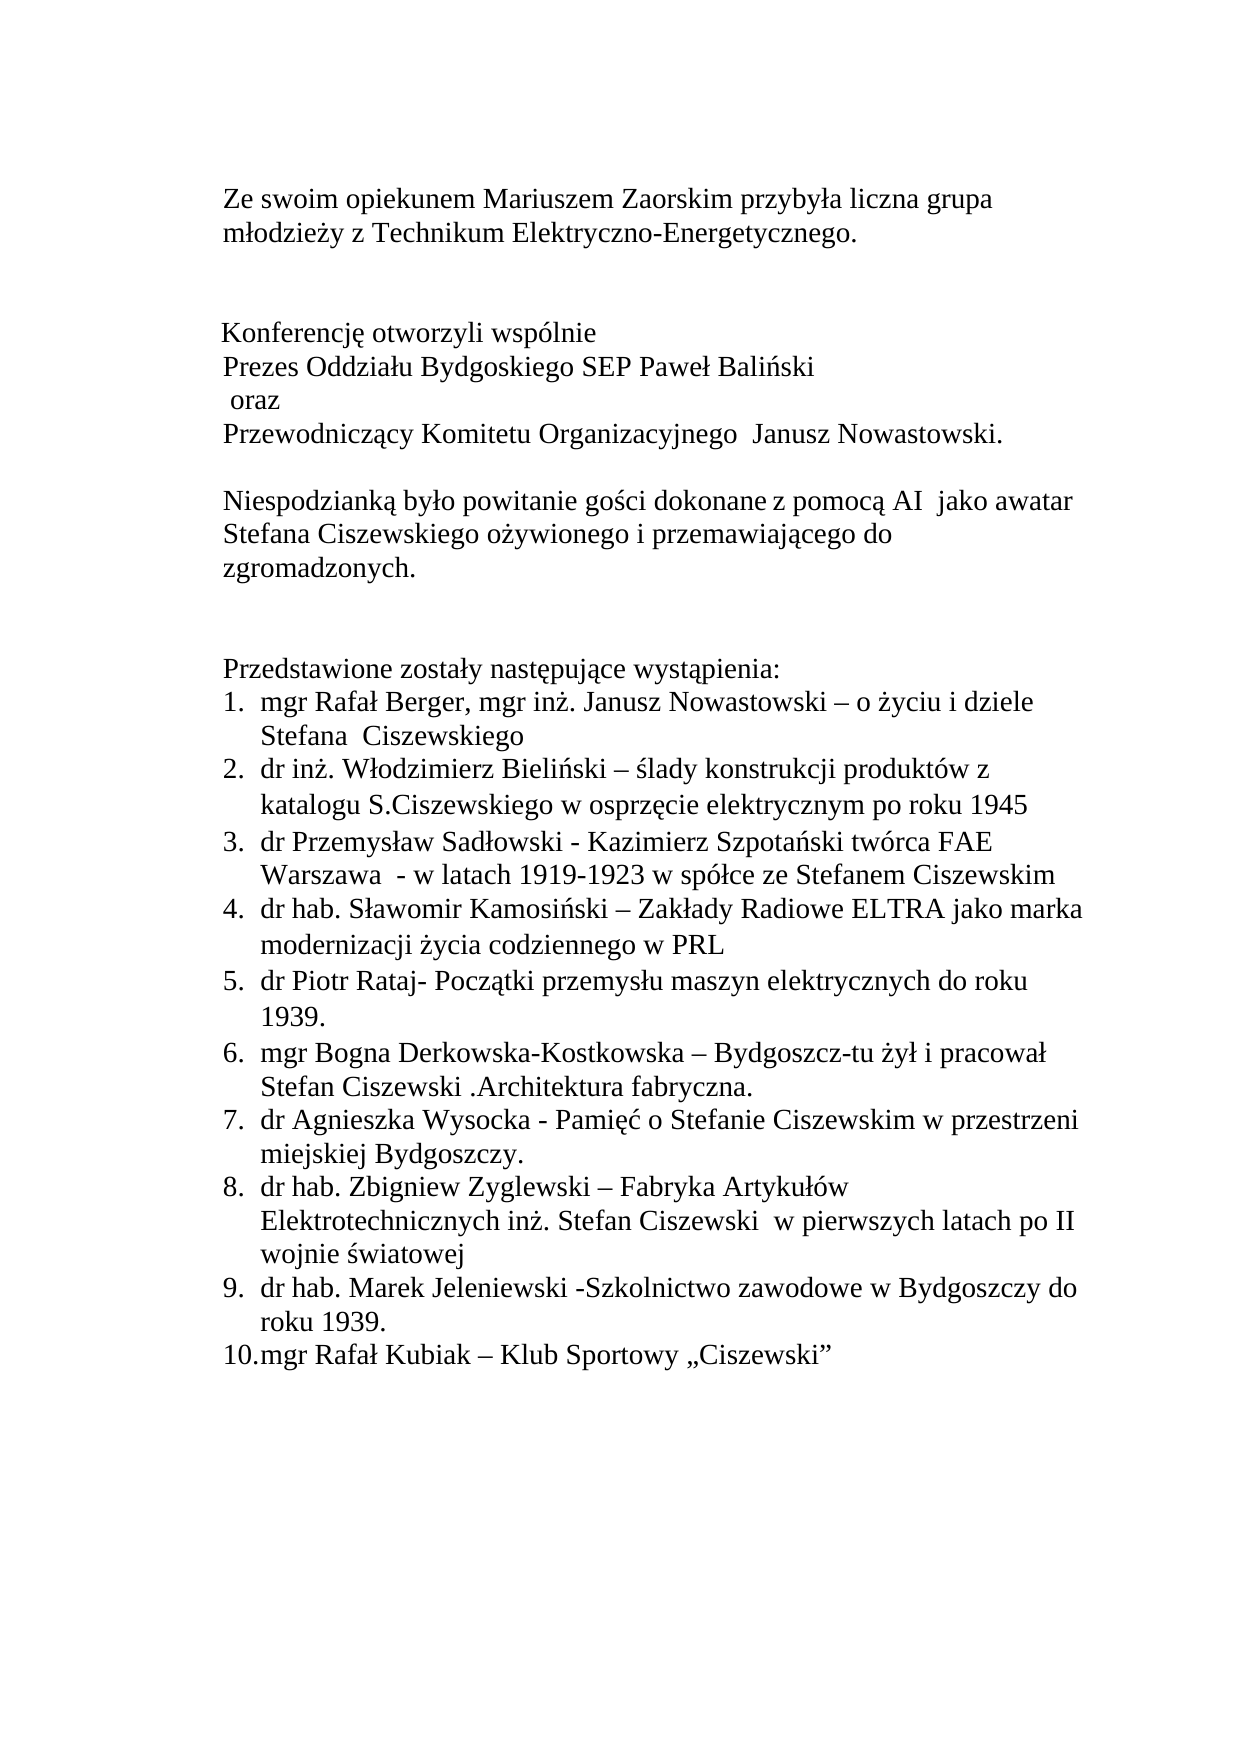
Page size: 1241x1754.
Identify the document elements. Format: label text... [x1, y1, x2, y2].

list oraz [223, 382, 1093, 416]
list Niespodzianką było powitanie gości dokonane z pomocą AI jako awatar Stefana Ciszewskiego ożywionego i przemawiającego do zgromadzonych. [223, 483, 1093, 584]
list dr inż. Włodzimierz Bieliński – ślady konstrukcji produktów z katalogu S.Ciszewskiego w osprzęcie elektrycznym po roku 1945 [223, 751, 1093, 821]
text Konferencję otworzyli wspólnie [148, 315, 1093, 349]
list Przewodniczący Komitetu Organizacyjnego Janusz Nowastowski. [223, 416, 1093, 449]
list dr hab. Zbigniew Zyglewski – Fabryka Artykułów Elektrotechnicznych inż. Stefan Ciszewski w pierwszych latach po II wojnie światowej [223, 1169, 1093, 1270]
list dr Przemysław Sadłowski - Kazimierz Szpotański twórca FAE Warszawa - w latach 1919-1923 w spółce ze Stefanem Ciszewskim [223, 824, 1093, 891]
list Prezes Oddziału Bydgoskiego SEP Paweł Baliński [223, 349, 1093, 382]
list dr Piotr Rataj- Początki przemysłu maszyn elektrycznych do roku 1939. [223, 963, 1093, 1033]
list mgr Bogna Derkowska-Kostkowska – Bydgoszcz-tu żył i pracował Stefan Ciszewski .Architektura fabryczna. [223, 1035, 1093, 1102]
list dr hab. Marek Jeleniewski -Szkolnictwo zawodowe w Bydgoszczy do roku 1939. [223, 1270, 1093, 1337]
list mgr Rafał Berger, mgr inż. Janusz Nowastowski – o życiu i dziele Stefana Ciszewskiego [223, 684, 1093, 751]
list Ze swoim opiekunem Mariuszem Zaorskim przybyła liczna grupa młodzieży z Technikum Elektryczno-Energetycznego. [223, 181, 1093, 248]
list dr hab. Sławomir Kamosiński – Zakłady Radiowe ELTRA jako marka modernizacji życia codziennego w PRL [223, 891, 1093, 960]
list dr Agnieszka Wysocka - Pamięć o Stefanie Ciszewskim w przestrzeni miejskiej Bydgoszczy. [223, 1102, 1093, 1169]
list Przedstawione zostały następujące wystąpienia: [223, 651, 1093, 684]
list mgr Rafał Kubiak – Klub Sportowy „Ciszewski” [223, 1337, 1093, 1371]
